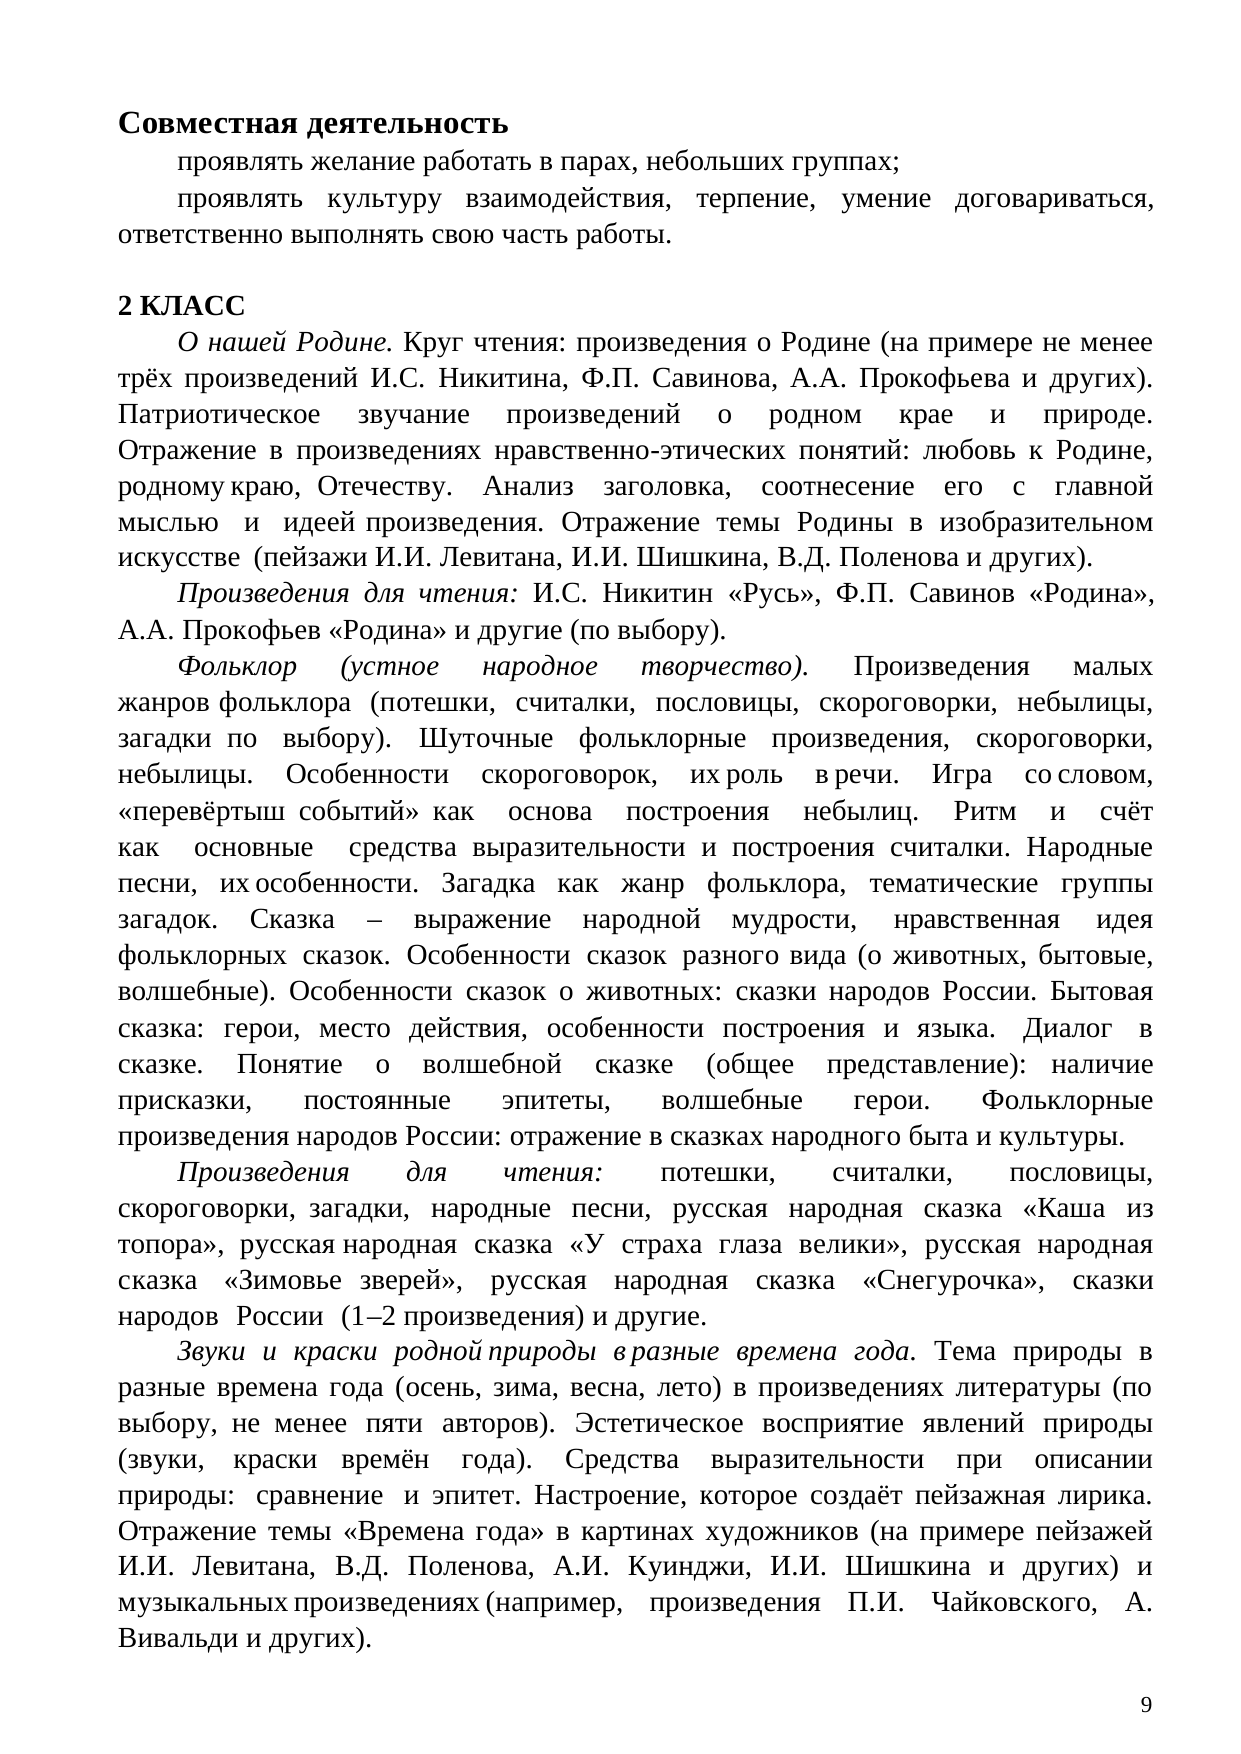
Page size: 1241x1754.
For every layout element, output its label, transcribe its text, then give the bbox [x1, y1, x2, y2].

text Звуки и краски роднойприроды вразные времена года. Тема природы в разные времена года (осень, зима, весна, лето) в произведениях литературы (по выбору, не менее пяти авторов). Эстетическое восприятие явлений природы (звуки, краски времён года). Средства выразительности при описании природы: сравнение и эпитет. Настроение, которое создаёт пейзажная лирика. Отражение темы «Времена года» в картинах художников (на примере пейзажей И.И. Левитана, В.Д. Поленова, А.И. Куинджи, И.И. Шишкина и других) и музыкальныхпроизведениях(например, произведения П.И. Чайковского, А. Вивальди и других). [118, 1333, 1153, 1654]
text Произведения для чтения: И.С. Никитин «Русь», Ф.П. Савинов «Родина», А.А. Прокофьев «Родина» и другие (по выбору). [118, 575, 1157, 645]
text 9 [1141, 1691, 1154, 1717]
text 2 КЛАСС [118, 288, 1154, 321]
text Произведения для чтения: потешки, считалки, пословицы, скороговорки, загадки, народные песни, русская народная сказка «Каша из топора», русская народная сказка «У страха глаза велики», русская народная сказка «Зимовье зверей», русская народная сказка «Снегурочка», сказки народов России (1–2 произведения) и другие. [118, 1154, 1154, 1331]
text Фольклор (устное народное творчество). Произведения малых жанров фольклора (потешки, считалки, пословицы, скороговорки, небылицы, загадки по выбору). Шуточные фольклорные произведения, скороговорки, небылицы. Особенности скороговорок, ихроль вречи. Игра сословом, «перевёртыш событий» как основа построения небылиц. Ритм и счёт как основные средства выразительности и построения считалки. Народные песни, ихособенности. Загадка как жанр фольклора, тематические группы загадок. Сказка – выражение народной мудрости, нравственная идея фольклорных сказок. Особенности сказок разного вида (о животных, бытовые, волшебные). Особенности сказок о животных: сказки народов России. Бытовая сказка: герои, место действия, особенности построения и языка. Диалог в сказке. Понятие о волшебной сказке (общее представление): наличие присказки, постоянные эпитеты, волшебные герои. Фольклорные произведения народов России: отражение в сказках народного быта и культуры. [118, 648, 1153, 1152]
text О нашей Родине. Круг чтения: произведения о Родине (на примере не менее трёх произведений И.С. Никитина, Ф.П. Савинова, А.А. Прокофьева и других). Патриотическое звучание произведений о родном крае и природе. Отражение в произведениях нравственно-этических понятий: любовь к Родине, родномукраю, Отечеству. Анализ заголовка, соотнесение его с главной мыслью и идеей произведения. Отражение темы Родины в изобразительном искусстве (пейзажи И.И. Левитана, И.И. Шишкина, В.Д. Поленова и других). [118, 324, 1153, 573]
text проявлять культуру взаимодействия, терпение, умение договариваться, ответственно выполнять свою часть работы. [118, 180, 1156, 249]
text проявлять желание работать в парах, небольших группах; [177, 143, 1154, 177]
text Совместная деятельность [118, 103, 1154, 141]
